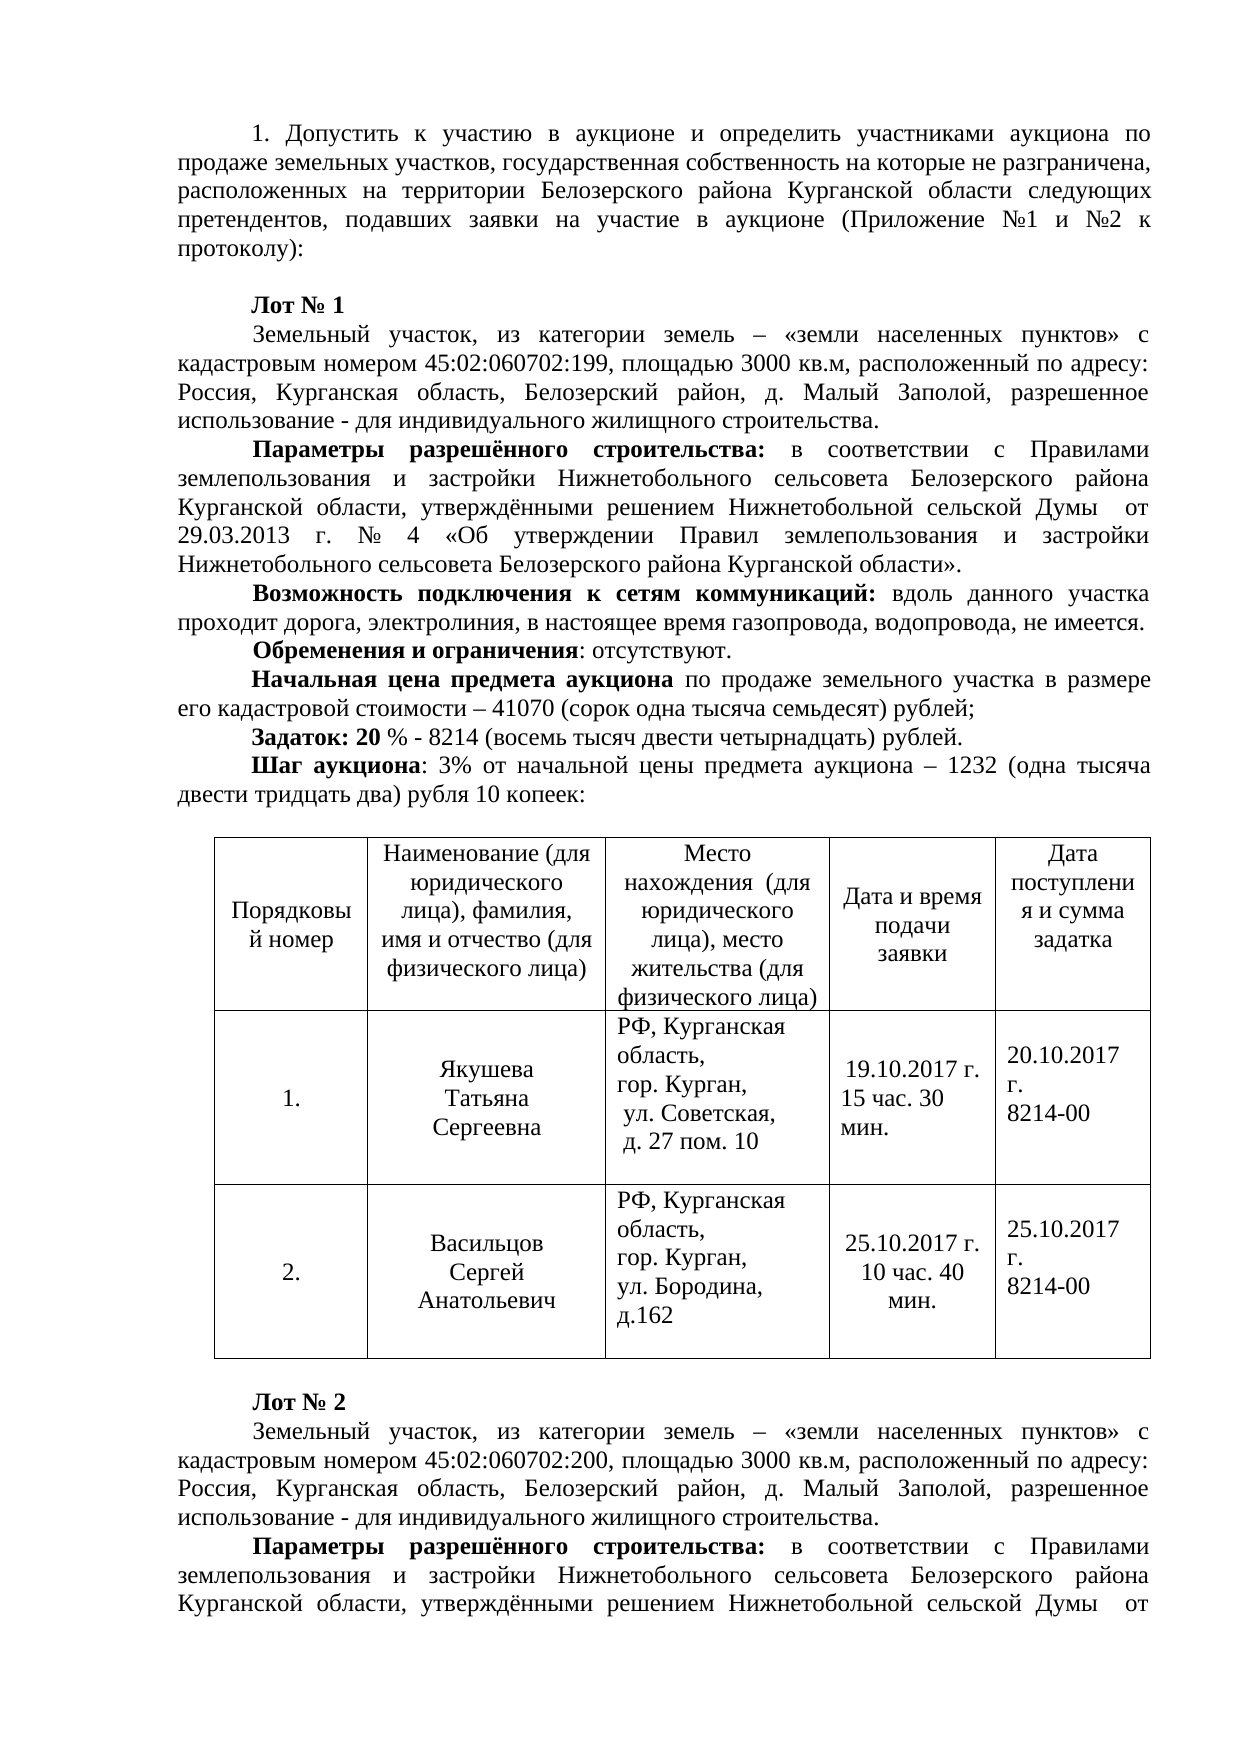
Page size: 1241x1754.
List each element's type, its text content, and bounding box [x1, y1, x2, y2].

table_cell 25.10.2017 г. 8214-00 [996, 1185, 1150, 1357]
text Земельный участок, из категории земель – «земли населенных пунктов» с кадастровым номером 45:02:060702:200, площадью 3000 кв.м, расположенный по адресу: Россия, Курганская область, Белозерский район, д. Малый Заполой, разрешенное использование - для индивидуального жилищного строительства. [177, 1416, 1150, 1531]
table_cell Якушева Татьяна Сергеевна [368, 1011, 605, 1184]
text Задаток: 20 % - 8214 (восемь тысяч двести четырнадцать) рублей. [177, 722, 1152, 751]
table_header Порядковый номер [215, 838, 367, 1010]
table_cell 25.10.2017 г. 10 час. 40 мин. [830, 1185, 995, 1357]
text Лот № 1 [177, 291, 1152, 319]
table_header Дата и время подачи заявки [830, 838, 995, 1010]
table_header Дата поступления и сумма задатка [996, 838, 1150, 1010]
table_cell РФ, Курганская область, гор. Курган, ул. Советская, д. 27 пом. 10 [606, 1011, 829, 1184]
table_cell 1. [215, 1011, 367, 1184]
table_cell 2. [215, 1185, 367, 1357]
text Лот № 2 [177, 1387, 1150, 1416]
table_cell Васильцов Сергей Анатольевич [368, 1185, 605, 1357]
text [177, 1531, 1150, 1617]
table_header Наименование (для юридического лица), фамилия, имя и отчество (для физического лица) [368, 838, 605, 1010]
table_cell 19.10.2017 г. 15 час. 30 мин. [830, 1011, 995, 1184]
table_header Место нахождения (для юридического лица), место жительства (для физического лица) [606, 838, 829, 1010]
text Начальная цена предмета аукциона по продаже земельного участка в размере его кадастровой стоимости – 41070 (сорок одна тысяча семьдесят) рублей; [177, 664, 1152, 722]
text Обременения и ограничения: отсутствуют. [177, 636, 1150, 664]
text Шаг аукциона: 3% от начальной цены предмета аукциона – 1232 (одна тысяча двести тридцать два) рубля 10 копеек: [177, 751, 1152, 808]
table_cell 20.10.2017 г. 8214-00 [996, 1011, 1150, 1184]
table_cell РФ, Курганская область, гор. Курган, ул. Бородина, д.162 [606, 1185, 829, 1357]
text Земельный участок, из категории земель – «земли населенных пунктов» с кадастровым номером 45:02:060702:199, площадью 3000 кв.м, расположенный по адресу: Россия, Курганская область, Белозерский район, д. Малый Заполой, разрешенное использование - для индивидуального жилищного строительства. [177, 319, 1150, 434]
text Возможность подключения к сетям коммуникаций: вдоль данного участка проходит дорога, электролиния, в настоящее время газопровода, водопровода, не имеется. [177, 578, 1150, 636]
text 1. Допустить к участию в аукционе и определить участниками аукциона по продаже земельных участков, государственная собственность на которые не разграничена, расположенных на территории Белозерского района Курганской области следующих претендентов, подавших заявки на участие в аукционе (Приложение №1 и №2 к протоколу): [177, 118, 1152, 262]
